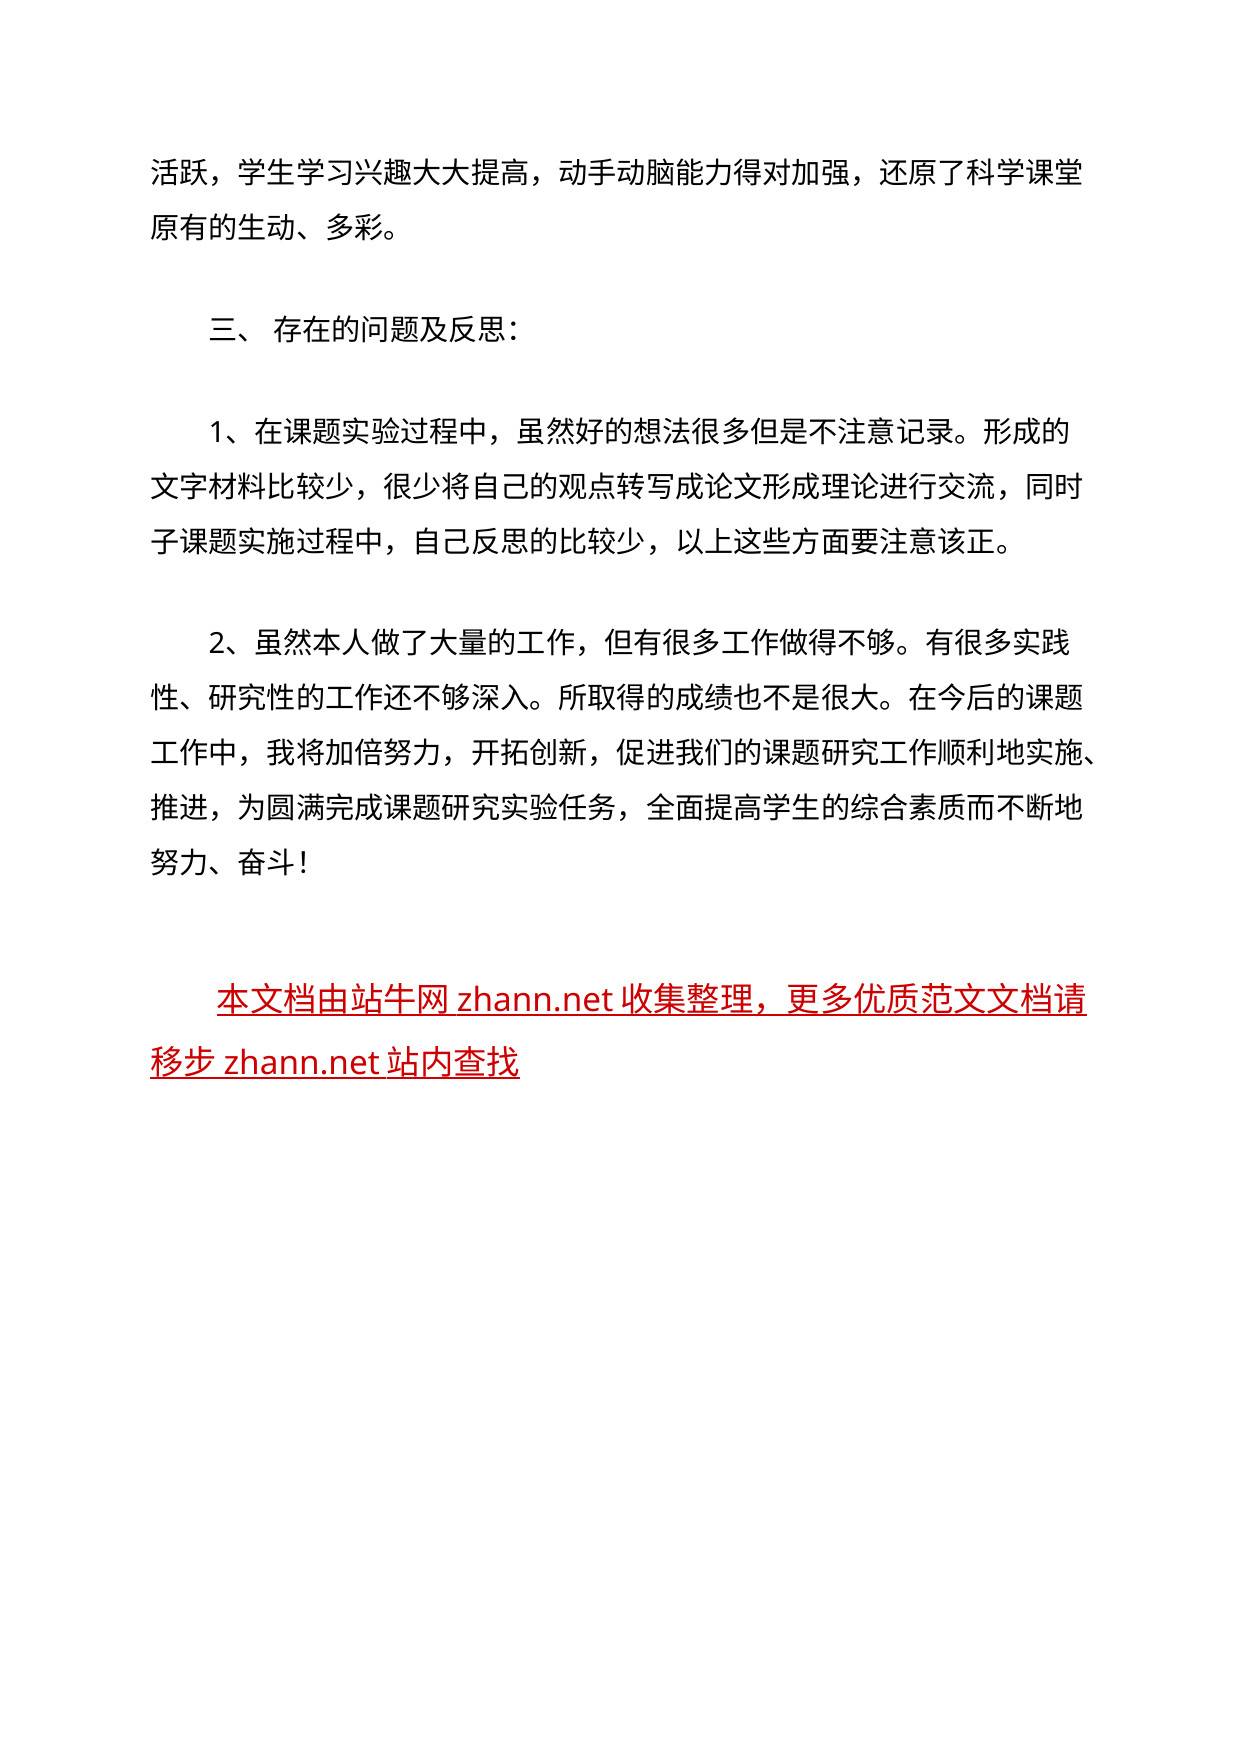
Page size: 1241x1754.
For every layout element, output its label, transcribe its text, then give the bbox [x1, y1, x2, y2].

text 1、在课题实验过程中，虽然好的想法很多但是不注意记录。形成的文字材料比较少，很少将自己的观点转写成论文形成理论进行交流，同时子课题实施过程中，自己反思的比较少，以上这些方面要注意该正。 [150, 408, 1090, 561]
text 本文档由站牛网zhann.net收集整理，更多优质范文文档请移步zhann.net站内查找 [150, 973, 1090, 1084]
text 三、 存在的问题及反思： [150, 307, 1090, 349]
text 2、虽然本人做了大量的工作，但有很多工作做得不够。有很多实践性、研究性的工作还不够深入。所取得的成绩也不是很大。在今后的课题工作中，我将加倍努力，开拓创新，促进我们的课题研究工作顺利地实施、推进，为圆满完成课题研究实验任务，全面提高学生的综合素质而不断地努力、奋斗！ [150, 620, 1090, 882]
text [150, 150, 1090, 247]
